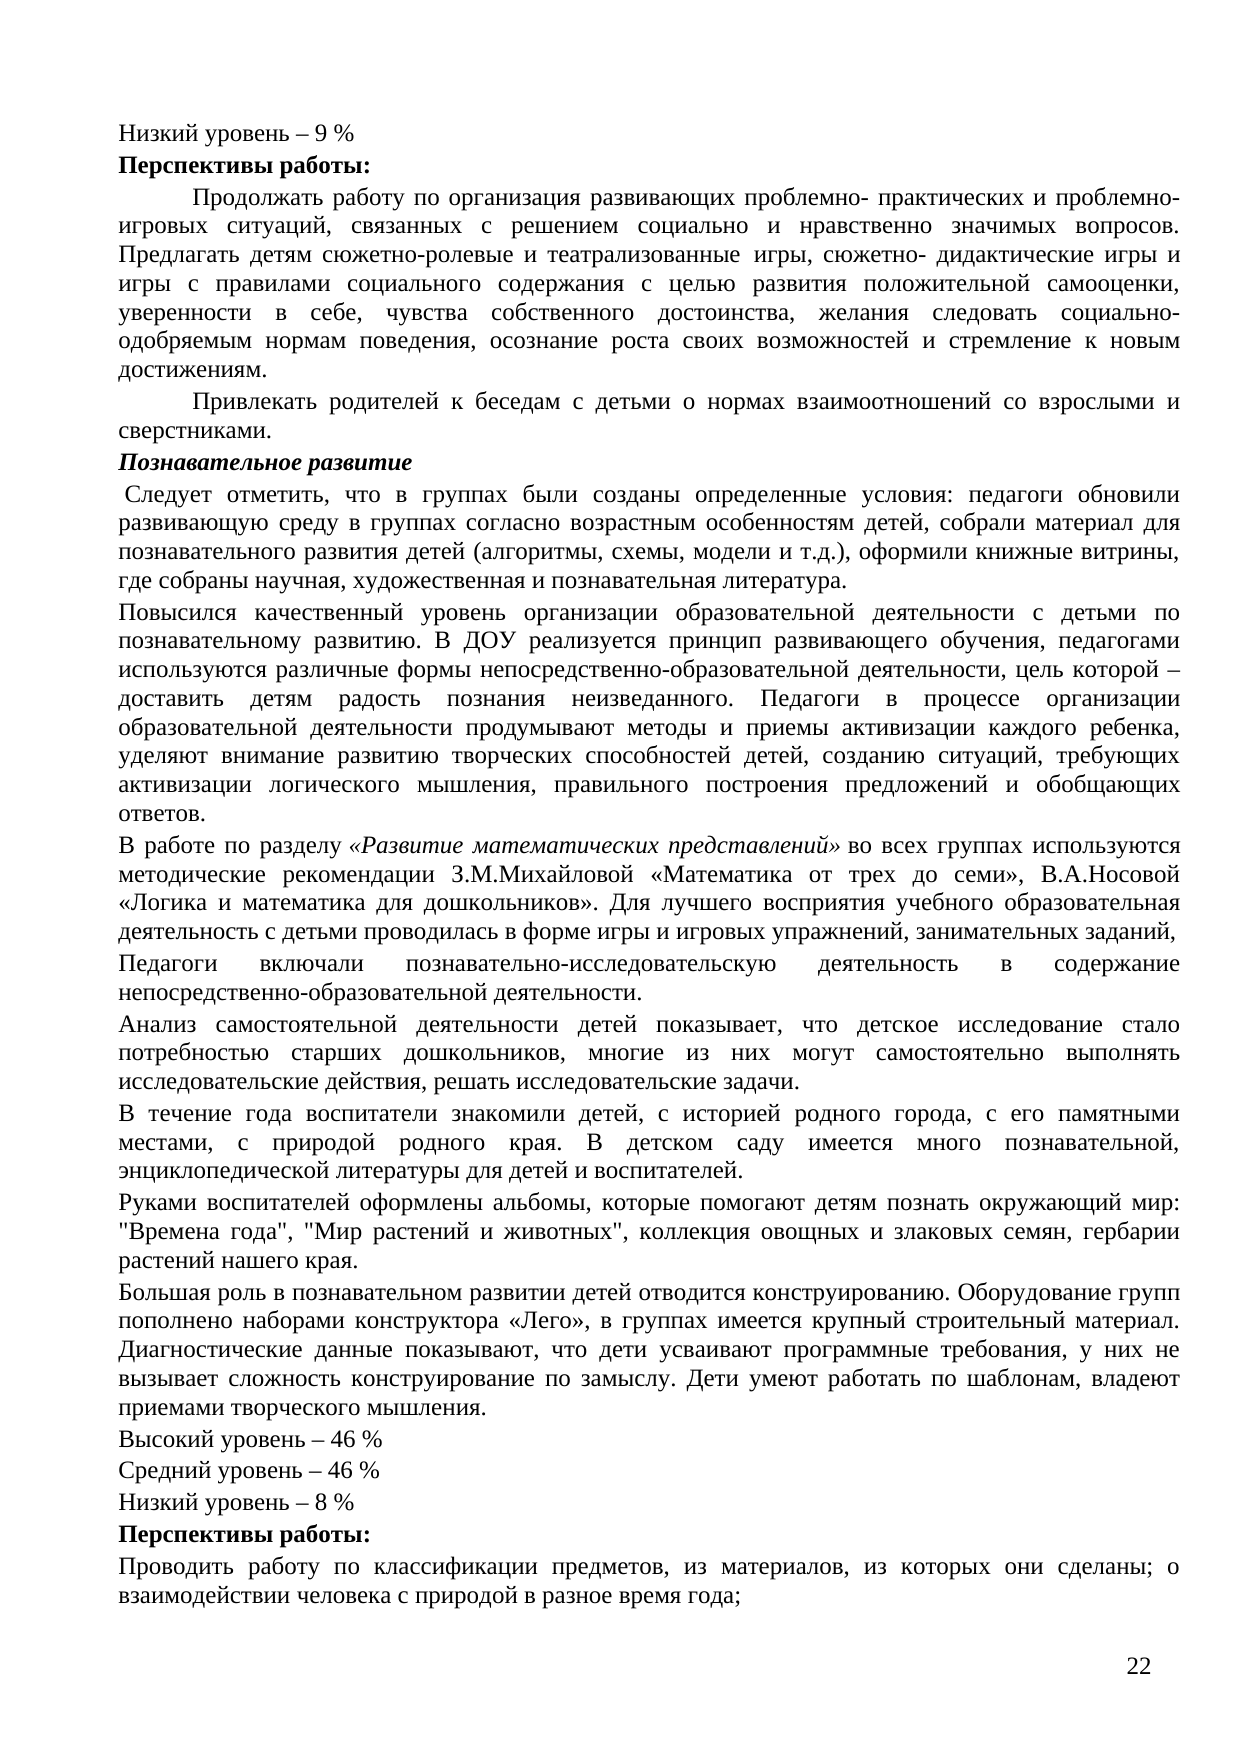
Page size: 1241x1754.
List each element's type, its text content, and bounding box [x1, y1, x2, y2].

text Продолжать работу по организация развивающих проблемно- практических и проблемно- игровых ситуаций, связанных с решением социально и нравственно значимых вопросов. Предлагать детям сюжетно-ролевые и театрализованные игры, сюжетно- дидактические игры и игры с правилами социального содержания с целью развития положительной самооценки, уверенности в себе, чувства собственного достоинства, желания следовать социально- одобряемым нормам поведения, осознание роста своих возможностей и стремление к новым достижениям. [118, 182, 1181, 383]
text Привлекать родителей к беседам с детьми о нормах взаимоотношений со взрослыми и сверстниками. [118, 386, 1181, 444]
text Перспективы работы: [118, 1519, 1181, 1548]
text В работе по разделу «Развитие математических представлений» во всех группах используются методические рекомендации З.М.Михайловой «Математика от трех до семи», В.А.Носовой «Логика и математика для дошкольников». Для лучшего восприятия учебного образовательная деятельность с детьми проводилась в форме игры и игровых упражнений, занимательных заданий, [118, 830, 1181, 945]
text Анализ самостоятельной деятельности детей показывает, что детское исследование стало потребностью старших дошкольников, многие из них могут самостоятельно выполнять исследовательские действия, решать исследовательские задачи. [118, 1009, 1181, 1095]
text Следует отметить, что в группах были созданы определенные условия: педагоги обновили развивающую среду в группах согласно возрастным особенностям детей, собрали материал для познавательного развития детей (алгоритмы, схемы, модели и т.д.), оформили книжные витрины, где собраны научная, художественная и познавательная литература. [118, 479, 1181, 594]
text Руками воспитателей оформлены альбомы, которые помогают детям познать окружающий мир: "Времена года", "Мир растений и животных", коллекция овощных и злаковых семян, гербарии растений нашего края. [118, 1187, 1181, 1274]
text Низкий уровень – 8 % [118, 1487, 1181, 1516]
text Перспективы работы: [118, 150, 1181, 179]
text Проводить работу по классификации предметов, из материалов, из которых они сделаны; о взаимодействии человека с природой в разное время года; [118, 1551, 1181, 1609]
text Педагоги включали познавательно-исследовательскую деятельность в содержание непосредственно-образовательной деятельности. [118, 948, 1181, 1006]
text Познавательное развитие [118, 447, 1181, 476]
text Высокий уровень – 46 % [118, 1424, 1181, 1452]
text Низкий уровень – 9 % [118, 118, 1181, 147]
text Повысился качественный уровень организации образовательной деятельности с детьми по познавательному развитию. В ДОУ реализуется принцип развивающего обучения, педагогами используются различные формы непосредственно-образовательной деятельности, цель которой – доставить детям радость познания неизведанного. Педагоги в процессе организации образовательной деятельности продумывают методы и приемы активизации каждого ребенка, уделяют внимание развитию творческих способностей детей, созданию ситуаций, требующих активизации логического мышления, правильного построения предложений и обобщающих ответов. [118, 597, 1181, 827]
text Большая роль в познавательном развитии детей отводится конструированию. Оборудование групп пополнено наборами конструктора «Лего», в группах имеется крупный строительный материал. Диагностические данные показывают, что дети усваивают программные требования, у них не вызывает сложность конструирование по замыслу. Дети умеют работать по шаблонам, владеют приемами творческого мышления. [118, 1277, 1181, 1421]
text В течение года воспитатели знакомили детей, с историей родного города, с его памятными местами, с природой родного края. В детском саду имеется много познавательной, энциклопедической литературы для детей и воспитателей. [118, 1098, 1181, 1184]
text Средний уровень – 46 % [118, 1456, 1181, 1484]
